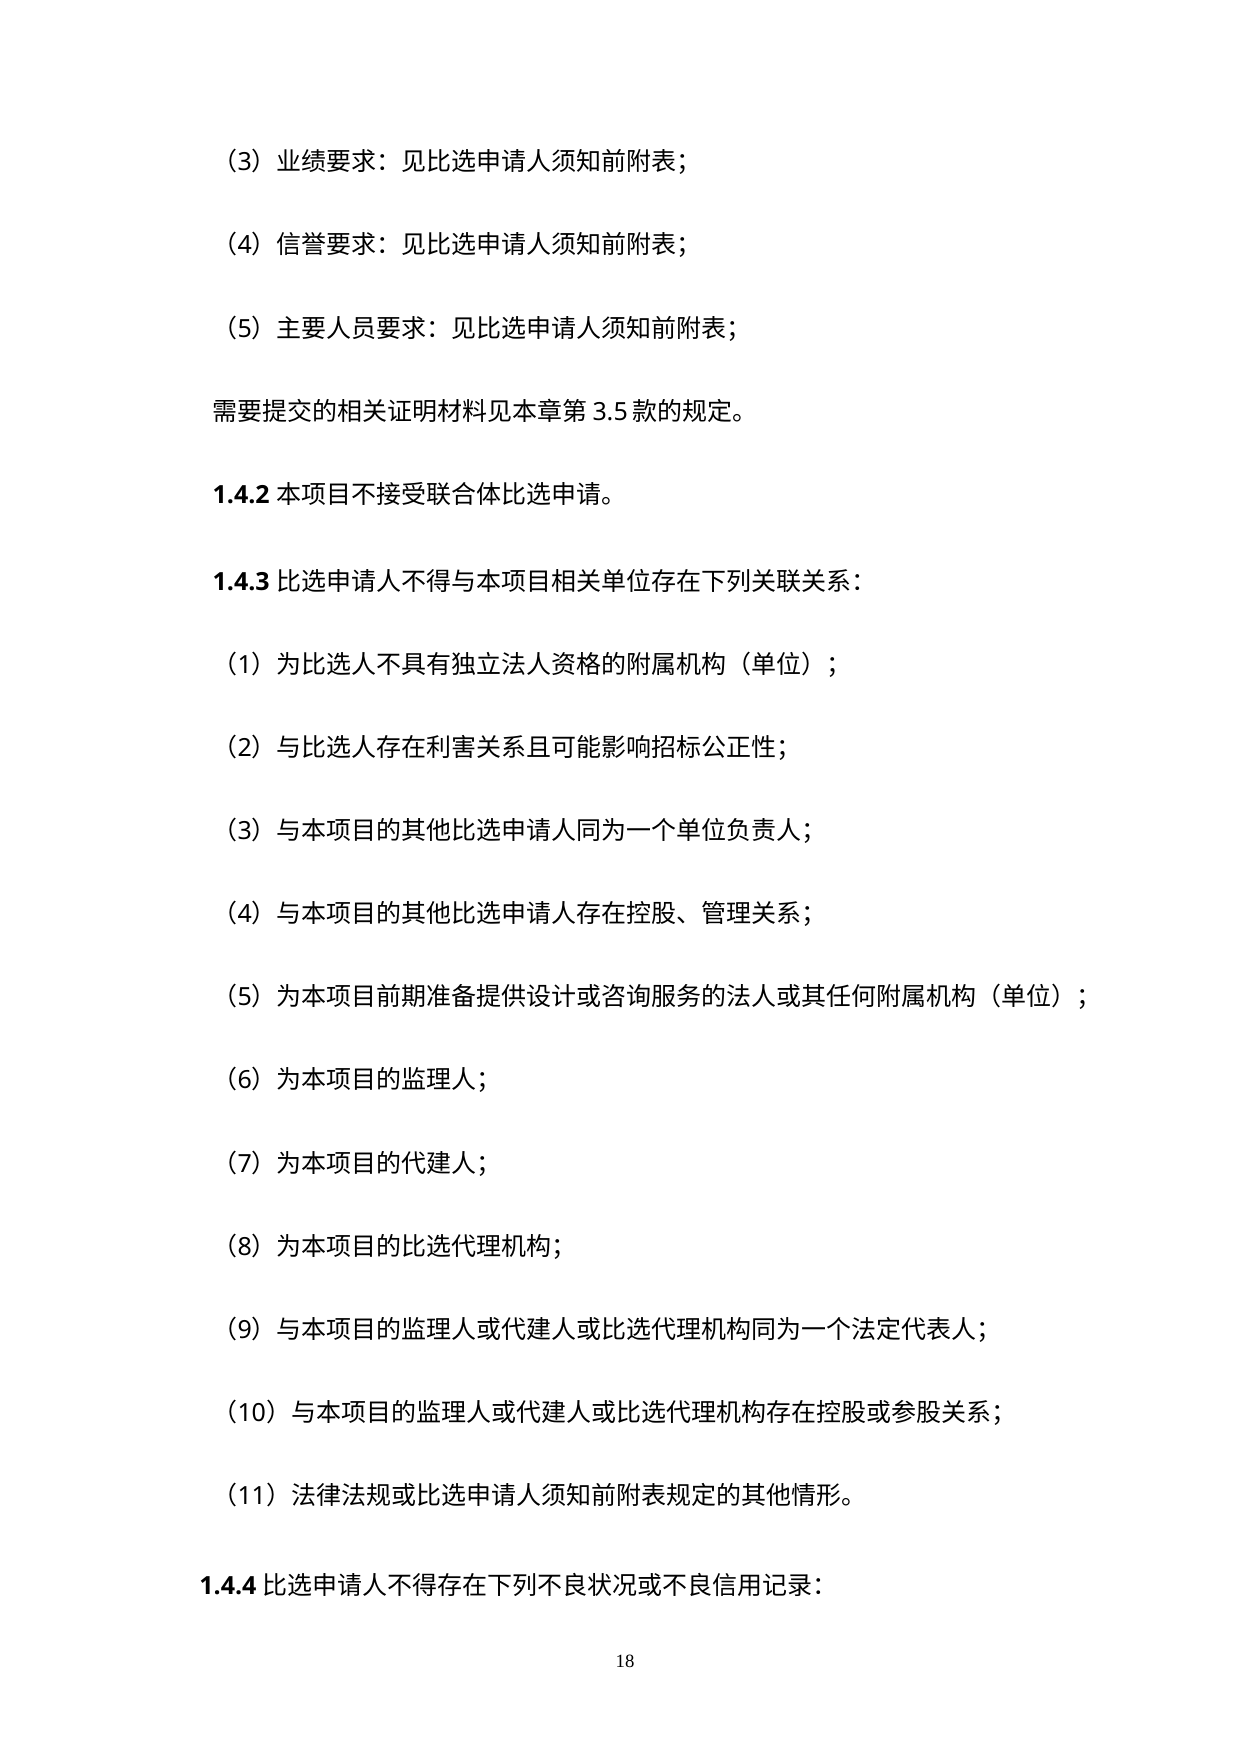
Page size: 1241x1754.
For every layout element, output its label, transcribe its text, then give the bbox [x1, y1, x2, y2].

text 1.4.3 比选申请人不得与本项目相关单位存在下列关联关系： [162, 547, 1087, 612]
text （4）与本项目的其他比选申请人存在控股、管理关系； [162, 879, 1087, 944]
text （6）为本项目的监理人； [162, 1046, 1087, 1111]
text 需要提交的相关证明材料见本章第3.5款的规定。 [162, 377, 1087, 442]
text （5）为本项目前期准备提供设计或咨询服务的法人或其任何附属机构（单位）； [162, 962, 1087, 1027]
text 1.4.4 比选申请人不得存在下列不良状况或不良信用记录： [162, 1551, 1087, 1616]
text （9）与本项目的监理人或代建人或比选代理机构同为一个法定代表人； [162, 1295, 1087, 1360]
text （4）信誉要求：见比选申请人须知前附表； [162, 211, 1087, 276]
text （5）主要人员要求：见比选申请人须知前附表； [162, 294, 1087, 359]
text （2）与比选人存在利害关系且可能影响招标公正性； [162, 713, 1087, 778]
text （10）与本项目的监理人或代建人或比选代理机构存在控股或参股关系； [162, 1378, 1087, 1443]
text （3）与本项目的其他比选申请人同为一个单位负责人； [162, 796, 1087, 861]
text （3）业绩要求：见比选申请人须知前附表； [162, 127, 1087, 192]
text （11）法律法规或比选申请人须知前附表规定的其他情形。 [162, 1461, 1087, 1526]
text （7）为本项目的代建人； [162, 1129, 1087, 1194]
text （1）为比选人不具有独立法人资格的附属机构（单位）； [162, 630, 1087, 695]
text 1.4.2 本项目不接受联合体比选申请。 [162, 460, 1087, 525]
text （8）为本项目的比选代理机构； [162, 1212, 1087, 1277]
